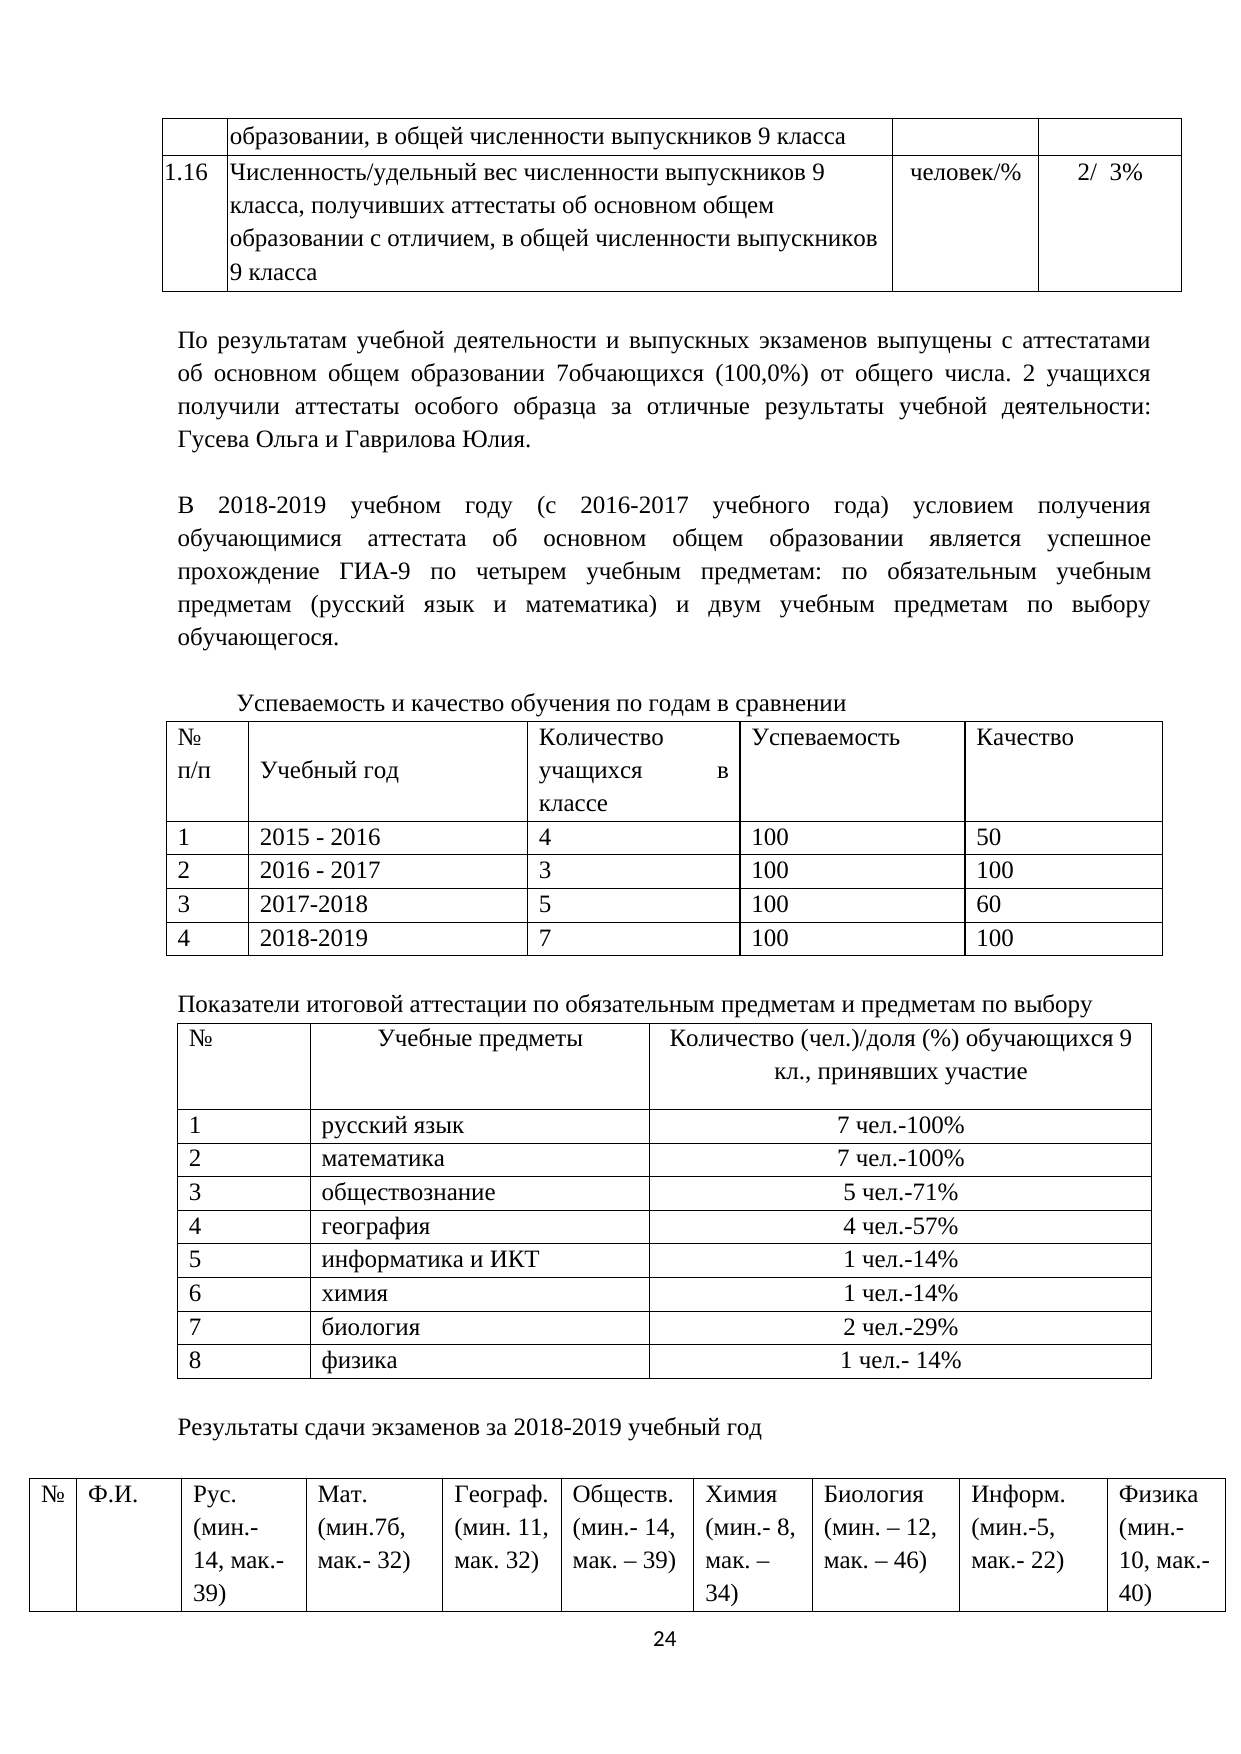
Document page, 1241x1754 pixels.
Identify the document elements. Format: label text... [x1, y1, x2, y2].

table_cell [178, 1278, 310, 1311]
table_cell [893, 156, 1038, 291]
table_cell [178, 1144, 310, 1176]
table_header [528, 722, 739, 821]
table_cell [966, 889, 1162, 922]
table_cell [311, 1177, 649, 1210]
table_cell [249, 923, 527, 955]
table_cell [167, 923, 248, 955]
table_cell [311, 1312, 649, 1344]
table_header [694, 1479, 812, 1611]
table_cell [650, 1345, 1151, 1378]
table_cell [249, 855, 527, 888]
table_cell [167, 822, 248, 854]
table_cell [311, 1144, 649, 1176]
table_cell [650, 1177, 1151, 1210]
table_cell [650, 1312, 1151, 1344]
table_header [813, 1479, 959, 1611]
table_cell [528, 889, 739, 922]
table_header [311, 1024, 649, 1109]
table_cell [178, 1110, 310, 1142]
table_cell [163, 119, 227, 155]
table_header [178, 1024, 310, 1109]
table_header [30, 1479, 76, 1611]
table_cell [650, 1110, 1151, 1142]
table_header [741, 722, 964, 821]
text По результатам учебной деятельности и выпускных экзаменов выпущены с аттестатами об основном общем образовании 7обчающихся (100,0%) от общего числа. 2 учащихся получили аттестаты особого образца за отличные результаты учебной деятельности: Гусева Ольга и Гаврилова Юлия. [177, 325, 1152, 453]
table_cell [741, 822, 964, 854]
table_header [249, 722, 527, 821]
text В 2018-2019 учебном году (с 2016-2017 учебного года) условием получения обучающимися аттестата об основном общем образовании является успешное прохождение ГИА-9 по четырем учебным предметам: по обязательным учебным предметам (русский язык и математика) и двум учебным предметам по выбору обучающегося. [177, 490, 1152, 651]
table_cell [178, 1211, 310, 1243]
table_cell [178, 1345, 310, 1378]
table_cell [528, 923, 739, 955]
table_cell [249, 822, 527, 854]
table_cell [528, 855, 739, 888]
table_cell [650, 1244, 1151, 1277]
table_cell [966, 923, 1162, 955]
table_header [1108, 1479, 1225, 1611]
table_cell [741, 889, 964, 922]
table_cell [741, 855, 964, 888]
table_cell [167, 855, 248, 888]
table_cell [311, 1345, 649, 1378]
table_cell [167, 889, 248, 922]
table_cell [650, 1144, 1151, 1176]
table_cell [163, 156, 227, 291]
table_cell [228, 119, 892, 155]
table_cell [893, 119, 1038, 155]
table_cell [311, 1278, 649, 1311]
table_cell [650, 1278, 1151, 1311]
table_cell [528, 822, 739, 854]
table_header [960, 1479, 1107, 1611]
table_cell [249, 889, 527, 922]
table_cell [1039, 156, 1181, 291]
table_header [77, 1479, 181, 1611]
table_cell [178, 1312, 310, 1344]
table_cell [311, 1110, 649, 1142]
text Показатели итоговой аттестации по обязательным предметам и предметам по выбору [177, 989, 1152, 1018]
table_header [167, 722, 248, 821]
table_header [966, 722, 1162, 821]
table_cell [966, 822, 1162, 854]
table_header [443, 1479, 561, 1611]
text Результаты сдачи экзаменов за 2018-2019 учебный год [177, 1412, 1152, 1441]
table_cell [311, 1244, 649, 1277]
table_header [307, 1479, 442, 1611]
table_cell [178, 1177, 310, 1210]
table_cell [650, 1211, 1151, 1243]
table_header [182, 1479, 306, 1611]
text Успеваемость и качество обучения по годам в сравнении [177, 688, 1152, 717]
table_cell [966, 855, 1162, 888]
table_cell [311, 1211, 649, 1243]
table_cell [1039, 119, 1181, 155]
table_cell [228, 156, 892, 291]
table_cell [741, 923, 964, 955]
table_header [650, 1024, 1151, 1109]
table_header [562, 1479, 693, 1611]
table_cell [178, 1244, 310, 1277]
